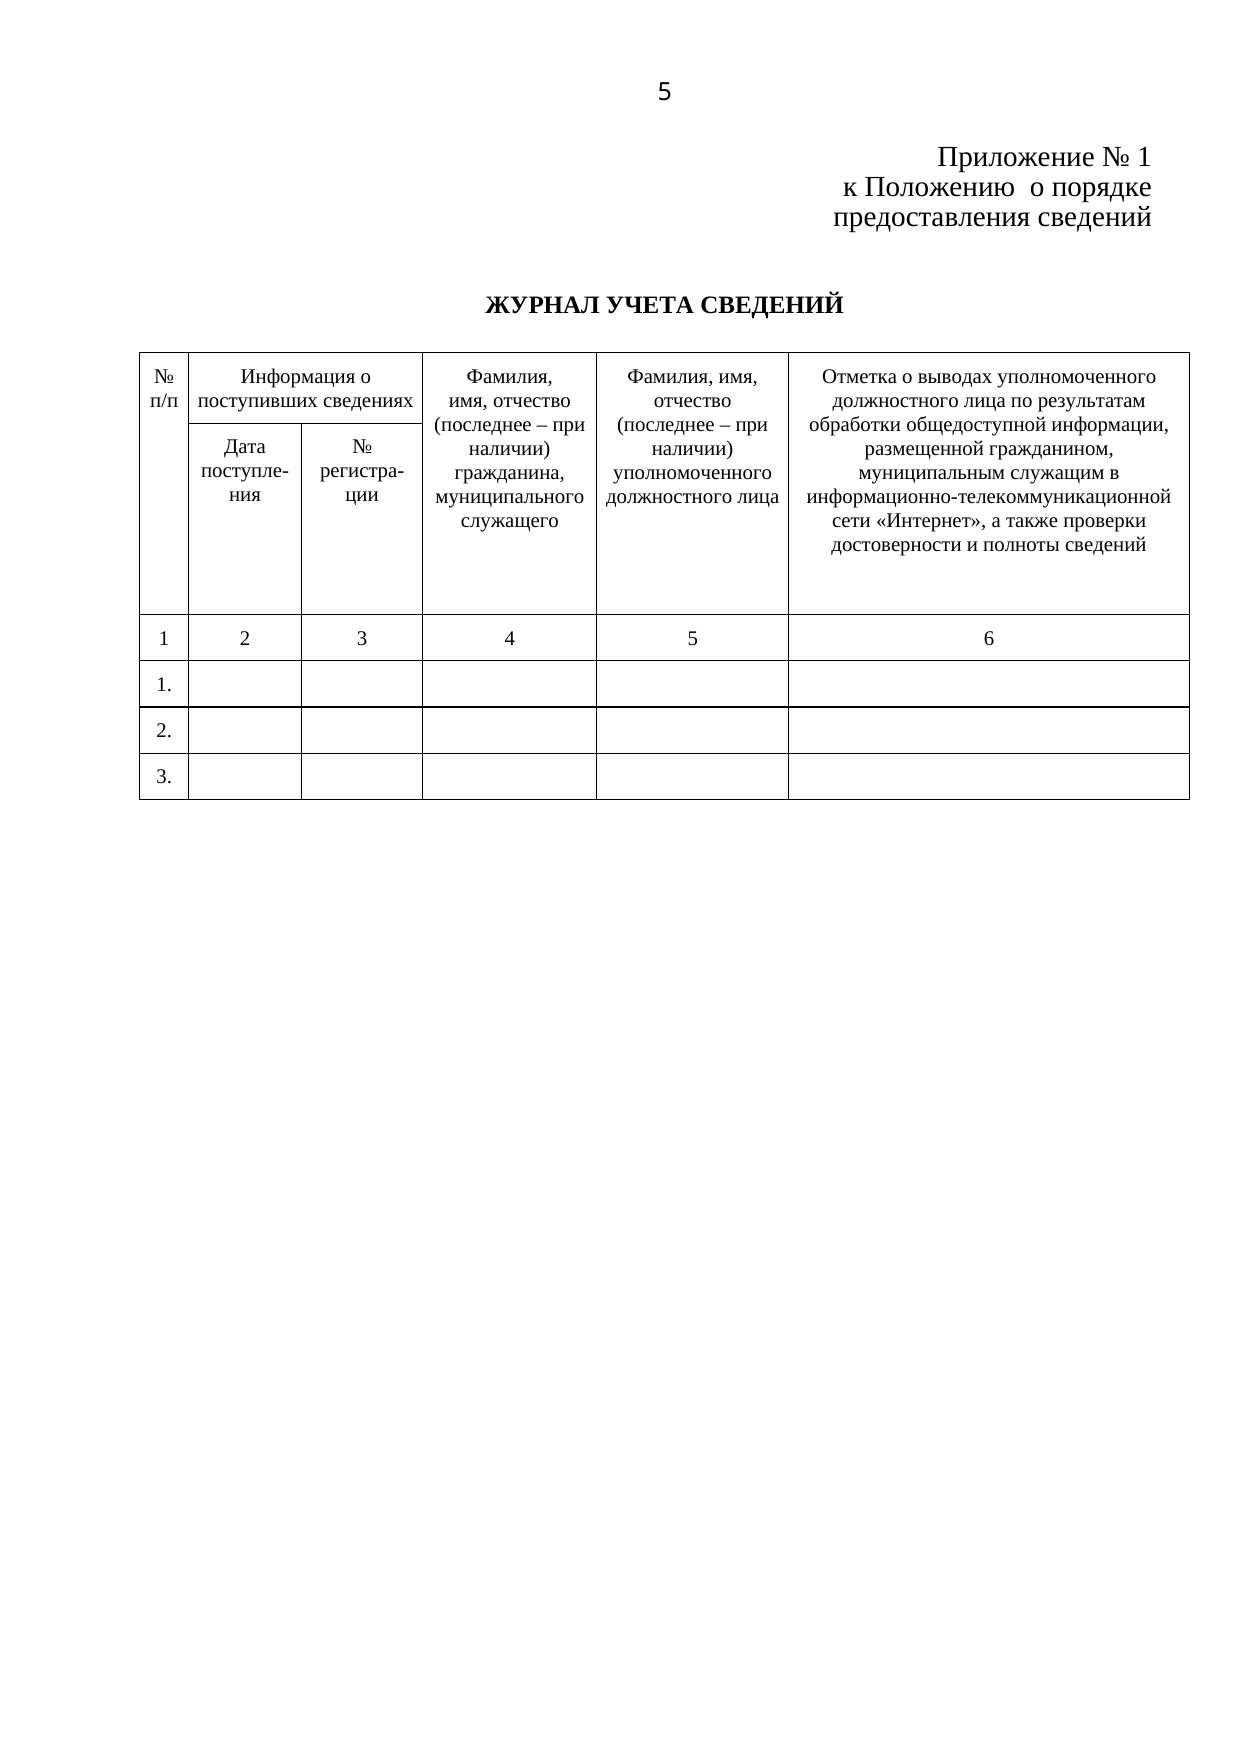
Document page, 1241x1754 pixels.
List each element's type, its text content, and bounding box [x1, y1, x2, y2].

table_cell [423, 754, 596, 799]
table_cell Дата поступления [189, 424, 301, 614]
table_header Отметка о выводах уполномоченного должностного лица по результатам обработки общедоступной информации, размещенной гражданином, муниципальным служащим в информационно-телекоммуникационной сети «Интернет», а также проверки достоверности и полноты сведений [789, 353, 1189, 614]
text предоставления сведений [177, 202, 1152, 232]
table_cell 2. [140, 708, 188, 753]
table_cell [189, 754, 301, 799]
table_header Фамилия, имя, отчество (последнее – при наличии) гражданина, муниципального служащего [423, 353, 596, 614]
table_cell [597, 708, 788, 753]
text Приложение № 1 [177, 142, 1152, 172]
text ЖУРНАЛ УЧЕТА СВЕДЕНИЙ [177, 290, 1152, 318]
table_header Фамилия, имя, отчество (последнее – при наличии) уполномоченного должностного лица [597, 353, 788, 614]
table_cell [789, 708, 1189, 753]
table_header Информация о поступивших сведениях [189, 353, 422, 422]
table_cell 6 [789, 615, 1189, 660]
table_cell [597, 754, 788, 799]
table_header № п/п [140, 353, 188, 614]
table_cell [189, 708, 301, 753]
table_cell [789, 661, 1189, 706]
text к Положению о порядке [177, 172, 1152, 202]
table_cell 4 [423, 615, 596, 660]
table_cell 1 [140, 615, 188, 660]
table_cell [597, 661, 788, 706]
table_cell 5 [597, 615, 788, 660]
table_cell 3. [140, 754, 188, 799]
table_cell 3 [302, 615, 422, 660]
table_cell [302, 754, 422, 799]
table_cell [789, 754, 1189, 799]
table_cell [423, 708, 596, 753]
table_cell [189, 661, 301, 706]
table_cell № регистрации [302, 424, 422, 614]
table_cell [423, 661, 596, 706]
table_cell [302, 661, 422, 706]
table_cell 2 [189, 615, 301, 660]
table_cell 1. [140, 661, 188, 706]
table_cell [302, 708, 422, 753]
